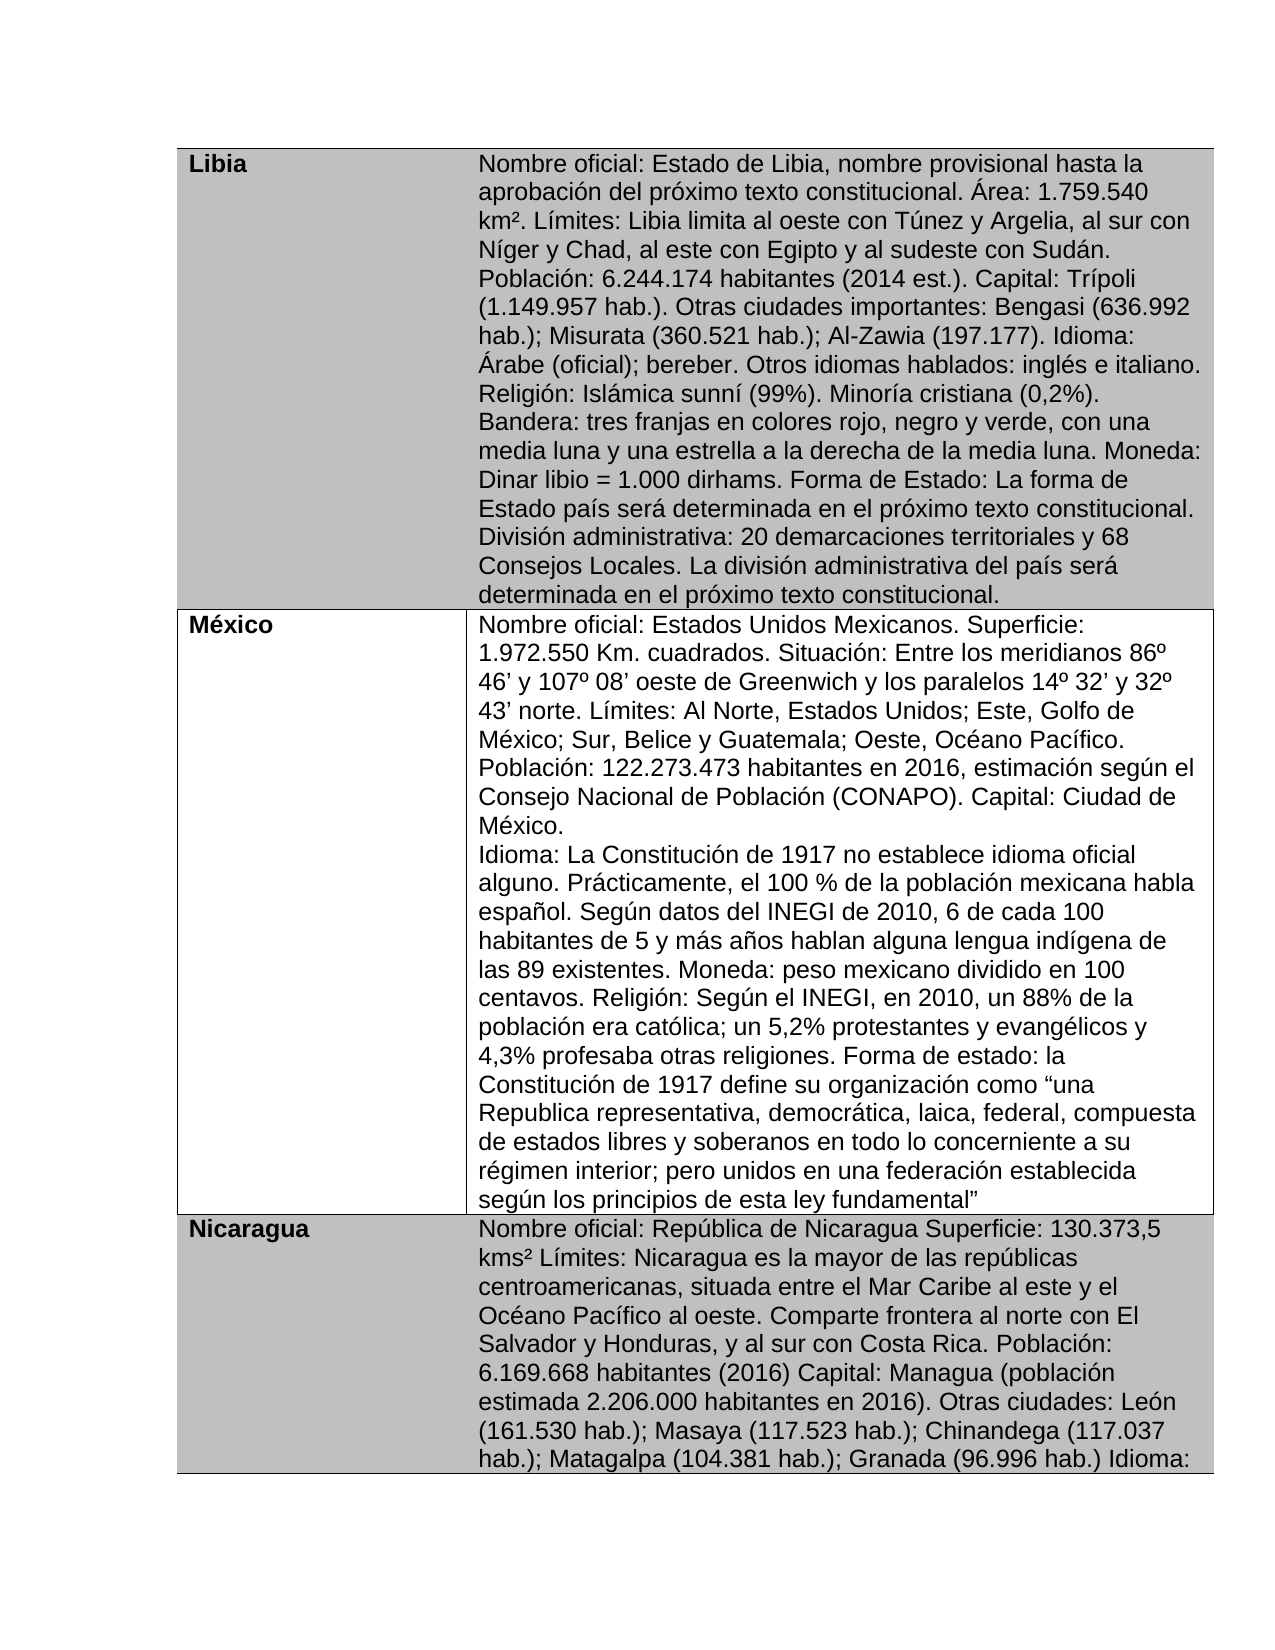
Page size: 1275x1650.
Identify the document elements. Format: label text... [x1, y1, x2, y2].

table_cell México [178, 610, 466, 1213]
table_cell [467, 1215, 1214, 1473]
table_cell Nicaragua [177, 1215, 467, 1473]
table_cell Nombre oficial: Estado de Libia, nombre provisional hasta la aprobación del próximo texto constitucional. Área: 1.759.540 km². Límites: Libia limita al oeste con Túnez y Argelia, al sur con Níger y Chad, al este con Egipto y al sudeste con Sudán. Población: 6.244.174 habitantes (2014 est.). Capital: Trípoli (1.149.957 hab.). Otras ciudades importantes: Bengasi (636.992 hab.); Misurata (360.521 hab.); Al-Zawia (197.177). Idioma: Árabe (oficial); bereber. Otros idiomas hablados: inglés e italiano. Religión: Islámica sunní (99%). Minoría cristiana (0,2%). Bandera: tres franjas en colores rojo, negro y verde, con una media luna y una estrella a la derecha de la media luna. Moneda: Dinar libio = 1.000 dirhams. Forma de Estado: La forma de Estado país será determinada en el próximo texto constitucional. División administrativa: 20 demarcaciones territoriales y 68 Consejos Locales. La división administrativa del país será determinada en el próximo texto constitucional. [467, 149, 1214, 609]
table_cell Nombre oficial: Estados Unidos Mexicanos. Superficie: 1.972.550 Km. cuadrados. Situación: Entre los meridianos 86º 46’ y 107º 08’ oeste de Greenwich y los paralelos 14º 32’ y 32º 43’ norte. Límites: Al Norte, Estados Unidos; Este, Golfo de México; Sur, Belice y Guatemala; Oeste, Océano Pacífico. Población: 122.273.473 habitantes en 2016, estimación según el Consejo Nacional de Población (CONAPO). Capital: Ciudad de México. Idioma: La Constitución de 1917 no establece idioma oficial alguno. Prácticamente, el 100 % de la población mexicana habla español. Según datos del INEGI de 2010, 6 de cada 100 habitantes de 5 y más años hablan alguna lengua indígena de las 89 existentes. Moneda: peso mexicano dividido en 100 centavos. Religión: Según el INEGI, en 2010, un 88% de la población era católica; un 5,2% protestantes y evangélicos y 4,3% profesaba otras religiones. Forma de estado: la Constitución de 1917 define su organización como “una Republica representativa, democrática, laica, federal, compuesta de estados libres y soberanos en todo lo concerniente a su régimen interior; pero unidos en una federación establecida según los principios de esta ley fundamental” [467, 610, 1213, 1213]
table_cell Libia [177, 149, 467, 609]
